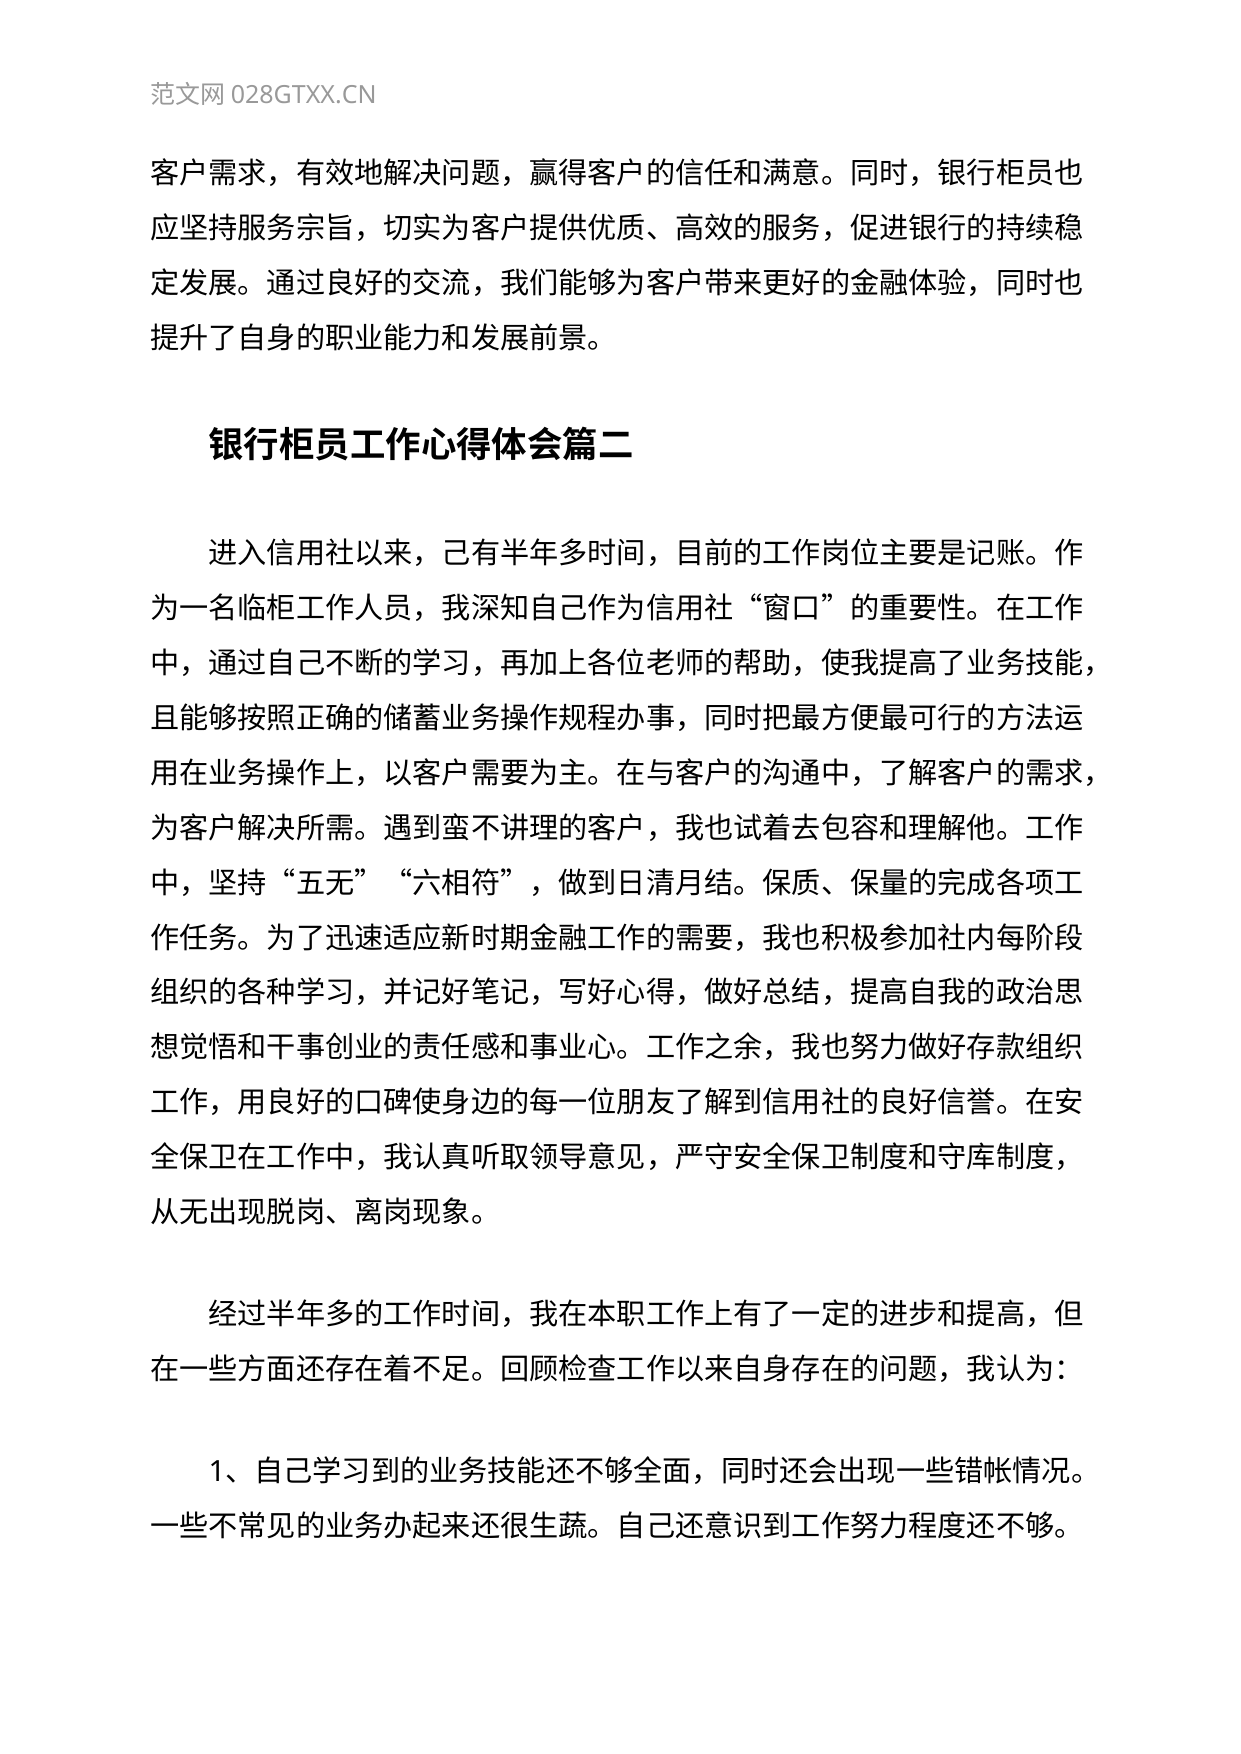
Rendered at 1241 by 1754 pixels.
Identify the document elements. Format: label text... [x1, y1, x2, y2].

text 1、自己学习到的业务技能还不够全面，同时还会出现一些错帐情况。一些不常见的业务办起来还很生蔬。自己还意识到工作努力程度还不够。 [150, 1447, 1090, 1544]
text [150, 150, 1090, 357]
text 经过半年多的工作时间，我在本职工作上有了一定的进步和提高，但在一些方面还存在着不足。回顾检查工作以来自身存在的问题，我认为： [150, 1290, 1090, 1388]
text 银行柜员工作心得体会篇二 [150, 416, 1090, 468]
text 进入信用社以来，己有半年多时间，目前的工作岗位主要是记账。作为一名临柜工作人员，我深知自己作为信用社“窗口”的重要性。在工作中，通过自己不断的学习，再加上各位老师的帮助，使我提高了业务技能，且能够按照正确的储蓄业务操作规程办事，同时把最方便最可行的方法运用在业务操作上，以客户需要为主。在与客户的沟通中，了解客户的需求，为客户解决所需。遇到蛮不讲理的客户，我也试着去包容和理解他。工作中，坚持“五无”“六相符”，做到日清月结。保质、保量的完成各项工作任务。为了迅速适应新时期金融工作的需要，我也积极参加社内每阶段组织的各种学习，并记好笔记，写好心得，做好总结，提高自我的政治思想觉悟和干事创业的责任感和事业心。工作之余，我也努力做好存款组织工作，用良好的口碑使身边的每一位朋友了解到信用社的良好信誉。在安全保卫在工作中，我认真听取领导意见，严守安全保卫制度和守库制度，从无出现脱岗、离岗现象。 [150, 530, 1090, 1231]
